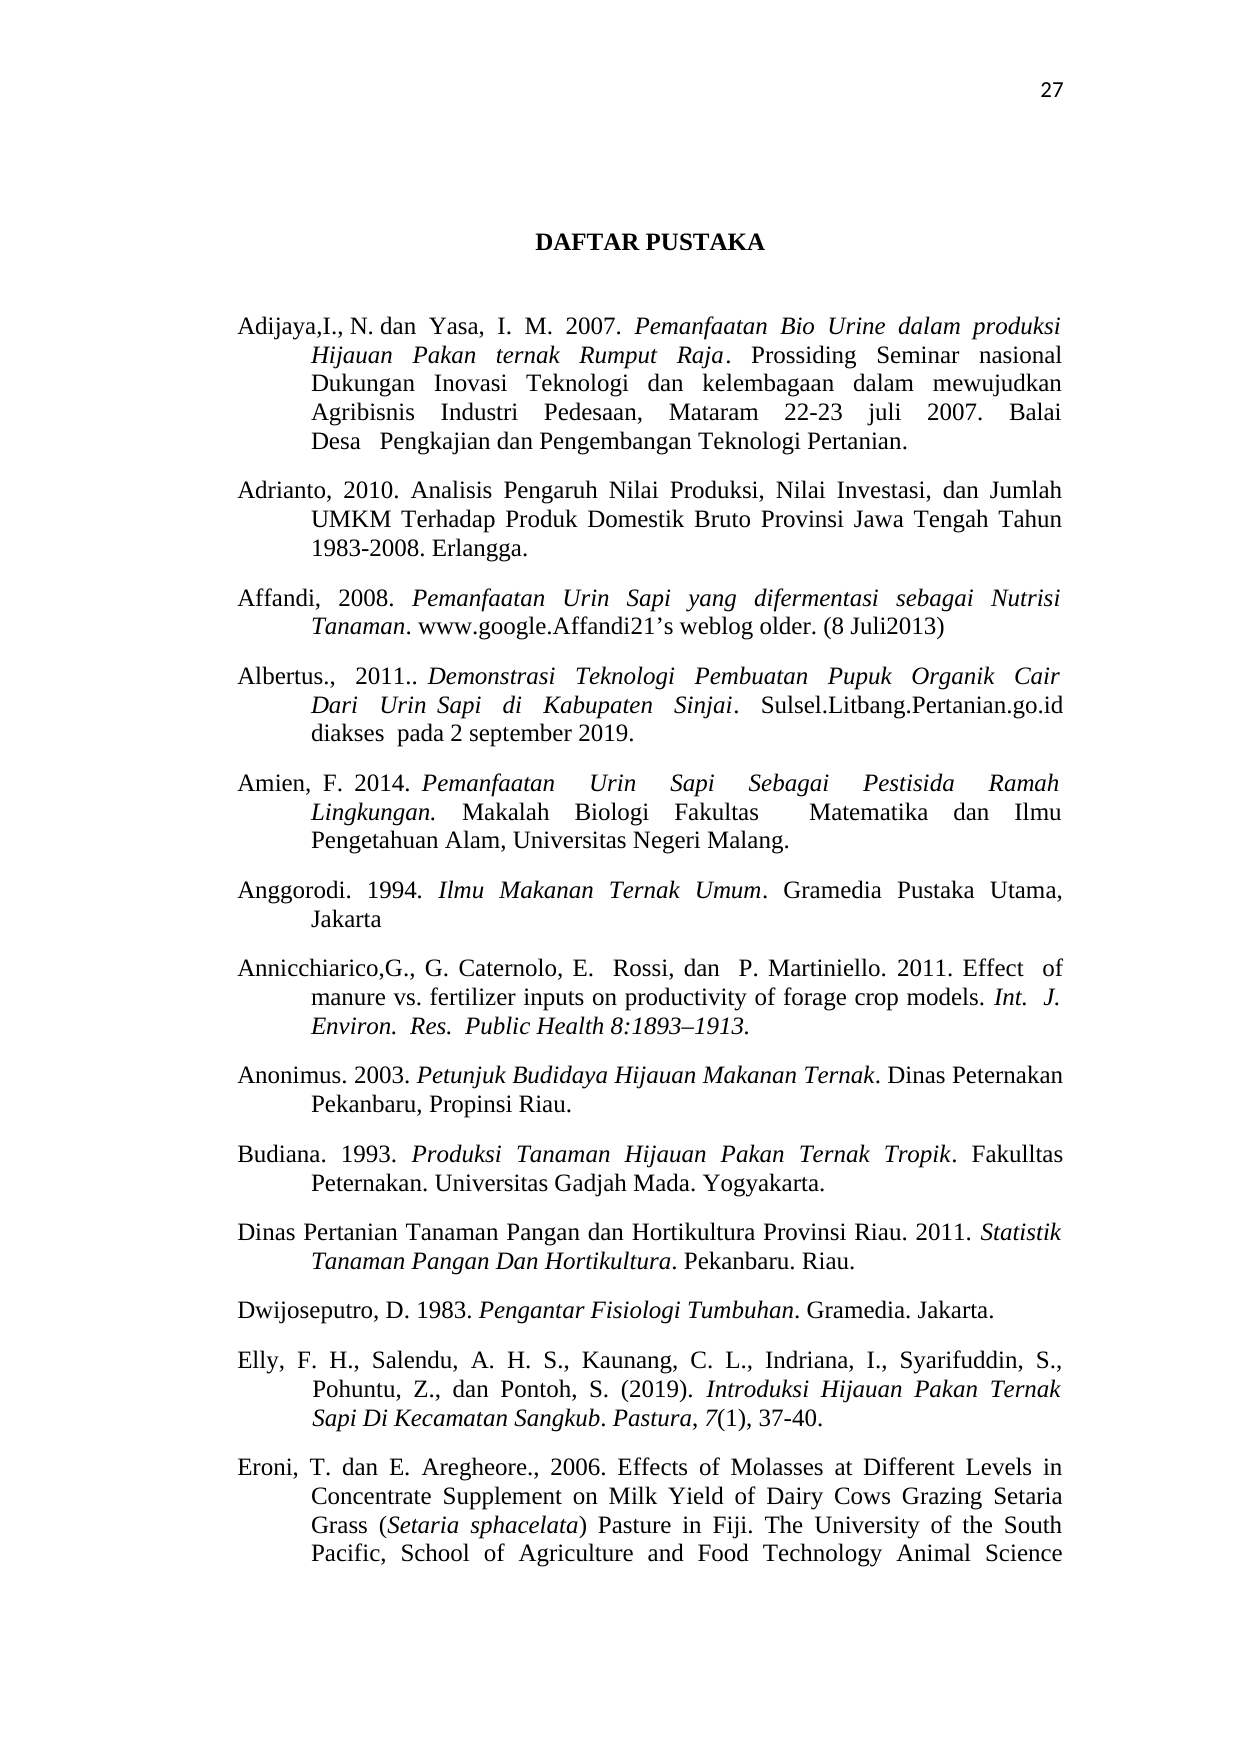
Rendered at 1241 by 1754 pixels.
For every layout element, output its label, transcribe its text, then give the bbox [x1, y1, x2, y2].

text Amien, F. 2014. Pemanfaatan Urin Sapi Sebagai Pestisida Ramah Lingkungan. Makalah Biologi Fakultas Matematika dan Ilmu Pengetahuan Alam, Universitas Negeri Malang. [237, 768, 1063, 854]
text Anonimus. 2003. Petunjuk Budidaya Hijauan Makanan Ternak. Dinas Peternakan Pekanbaru, Propinsi Riau. [237, 1061, 1063, 1118]
text Dinas Pertanian Tanaman Pangan dan Hortikultura Provinsi Riau. 2011. Statistik Tanaman Pangan Dan Hortikultura. Pekanbaru. Riau. [237, 1217, 1063, 1275]
text Adrianto, 2010. Analisis Pengaruh Nilai Produksi, Nilai Investasi, dan Jumlah UMKM Terhadap Produk Domestik Bruto Provinsi Jawa Tengah Tahun 1983-2008. Erlangga. [237, 476, 1063, 562]
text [237, 1452, 1063, 1567]
text Affandi, 2008. Pemanfaatan Urin Sapi yang difermentasi sebagai Nutrisi Tanaman. www.google.Affandi21’s weblog older. (8 Juli2013) [237, 583, 1063, 640]
text Elly, F. H., Salendu, A. H. S., Kaunang, C. L., Indriana, I., Syarifuddin, S., Pohuntu, Z., dan Pontoh, S. (2019). Introduksi Hijauan Pakan Ternak Sapi Di Kecamatan Sangkub. Pastura, 7(1), 37-40. [237, 1345, 1063, 1431]
text Budiana. 1993. Produksi Tanaman Hijauan Pakan Ternak Tropik. Fakulltas Peternakan. Universitas Gadjah Mada. Yogyakarta. [237, 1139, 1063, 1196]
text Albertus., 2011.. Demonstrasi Teknologi Pembuatan Pupuk Organik Cair Dari Urin Sapi di Kabupaten Sinjai. Sulsel.Litbang.Pertanian.go.id diakses pada 2 september 2019. [237, 661, 1063, 747]
text Dwijoseputro, D. 1983. Pengantar Fisiologi Tumbuhan. Gramedia. Jakarta. [237, 1296, 1063, 1324]
text Annicchiarico,G., G. Caternolo, E. Rossi, dan P. Martiniello. 2011. Effect of manure vs. fertilizer inputs on productivity of forage crop models. Int. J. Environ. Res. Public Health 8:1893–1913. [237, 953, 1063, 1040]
text Adijaya,I., N. dan Yasa, I. M. 2007. Pemanfaatan Bio Urine dalam produksi Hijauan Pakan ternak Rumput Raja. Prossiding Seminar nasional Dukungan Inovasi Teknologi dan kelembagaan dalam mewujudkan Agribisnis Industri Pedesaan, Mataram 22-23 juli 2007. Balai Desa Pengkajian dan Pengembangan Teknologi Pertanian. [237, 311, 1063, 455]
text Anggorodi. 1994. Ilmu Makanan Ternak Umum. Gramedia Pustaka Utama, Jakarta [237, 875, 1063, 933]
subtitle DAFTAR PUSTAKA [237, 227, 1063, 256]
